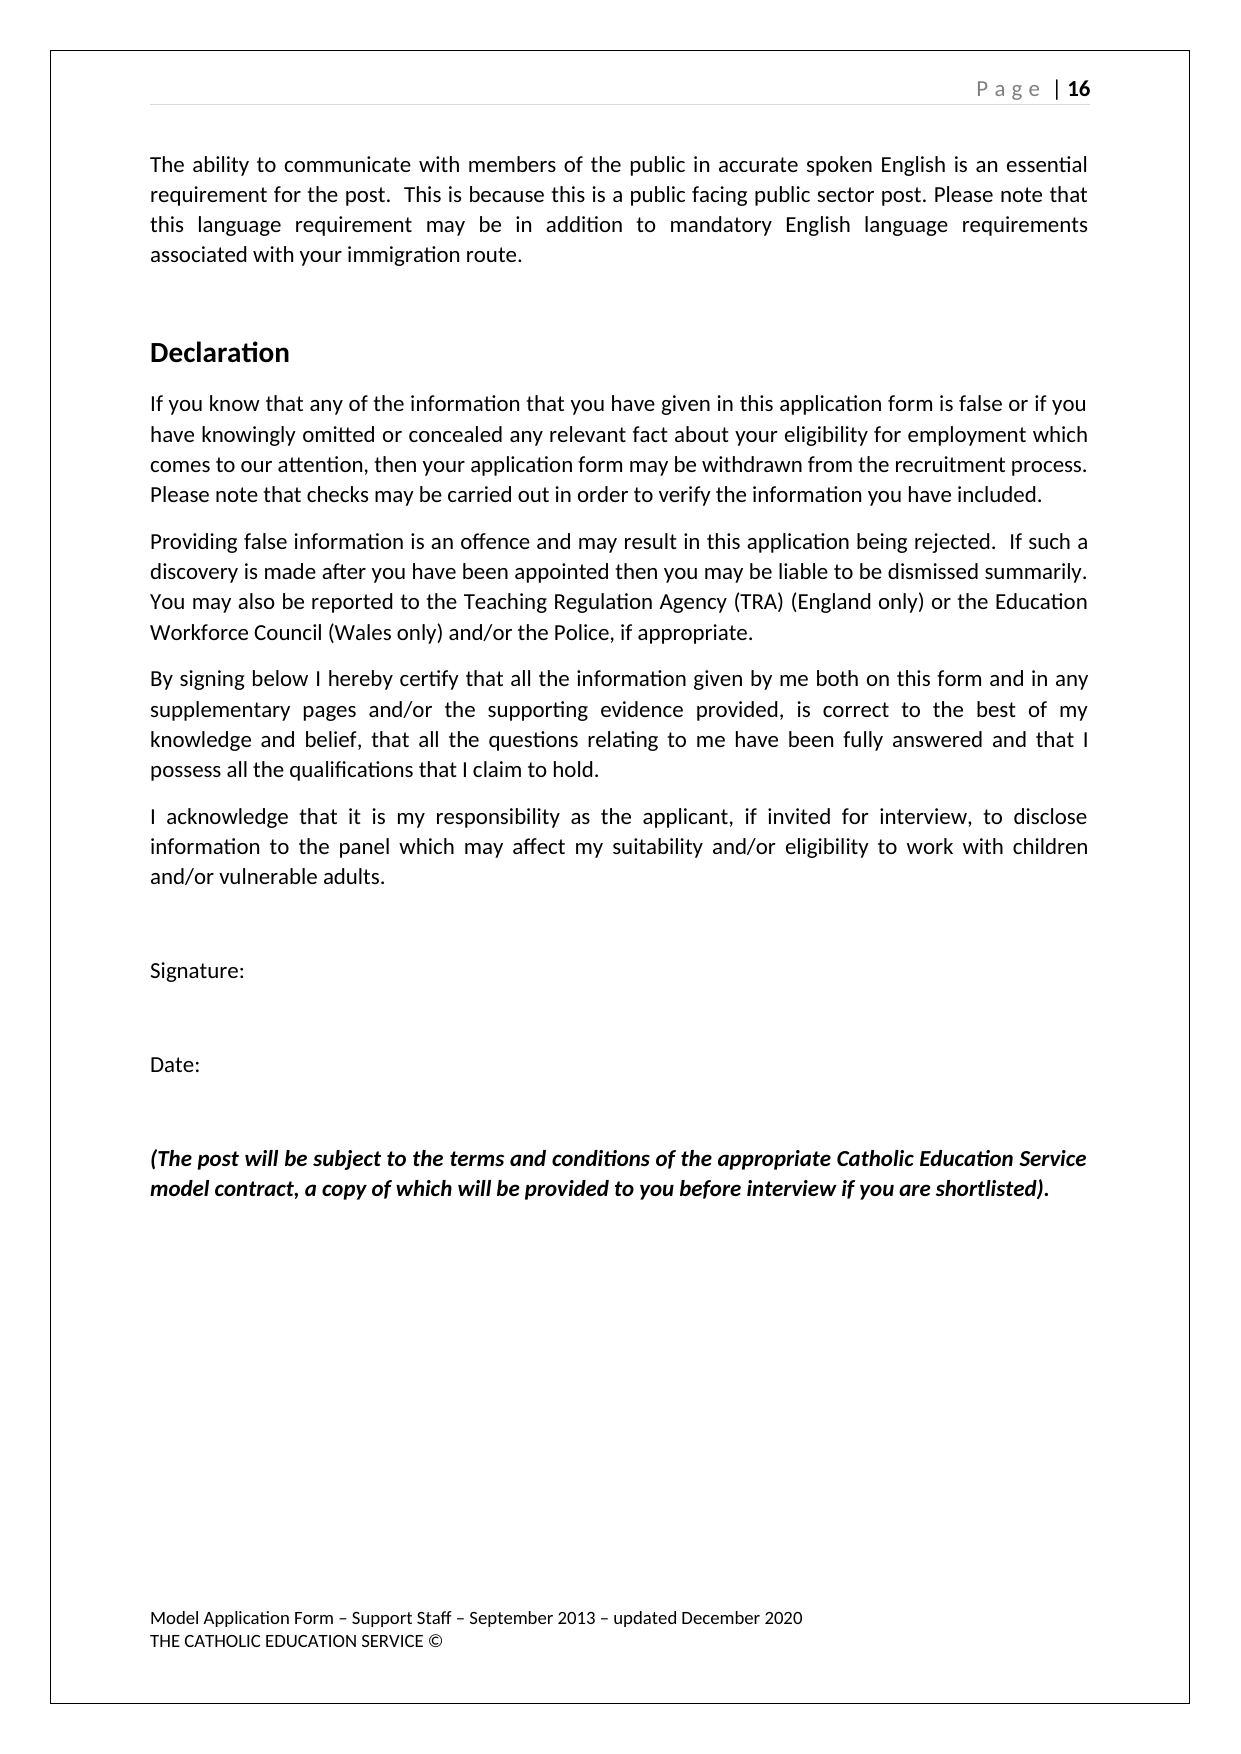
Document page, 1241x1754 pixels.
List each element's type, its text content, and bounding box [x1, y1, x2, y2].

text I acknowledge that it is my responsibility as the applicant, if invited for interview, to disclose information to the panel which may affect my suitability and/or eligibility to work with children and/or vulnerable adults. [150, 802, 1090, 890]
text (The post will be subject to the terms and conditions of the appropriate Catholic Education Service model contract, a copy of which will be provided to you before interview if you are shortlisted). [150, 1144, 1090, 1202]
text The ability to communicate with members of the public in accurate spoken English is an essential requirement for the post. This is because this is a public facing public sector post. Please note that this language requirement may be in addition to mandatory English language requirements associated with your immigration route. [150, 150, 1090, 269]
text Date: [150, 1050, 1090, 1078]
text If you know that any of the information that you have given in this application form is false or if you have knowingly omitted or concealed any relevant fact about your eligibility for employment which comes to our attention, then your application form may be withdrawn from the recruitment process. Please note that checks may be carried out in order to verify the information you have included. [150, 389, 1090, 508]
text Providing false information is an offence and may result in this application being rejected. If such a discovery is made after you have been appointed then you may be liable to be dismissed summarily. You may also be reported to the Teaching Regulation Agency (TRA) (England only) or the Education Workforce Council (Wales only) and/or the Police, if appropriate. [150, 527, 1090, 646]
text Declaration [150, 334, 1090, 370]
text Signature: [150, 956, 1090, 984]
text By signing below I hereby certify that all the information given by me both on this form and in any supplementary pages and/or the supporting evidence provided, is correct to the best of my knowledge and belief, that all the questions relating to me have been fully answered and that I possess all the qualifications that I claim to hold. [150, 664, 1090, 783]
